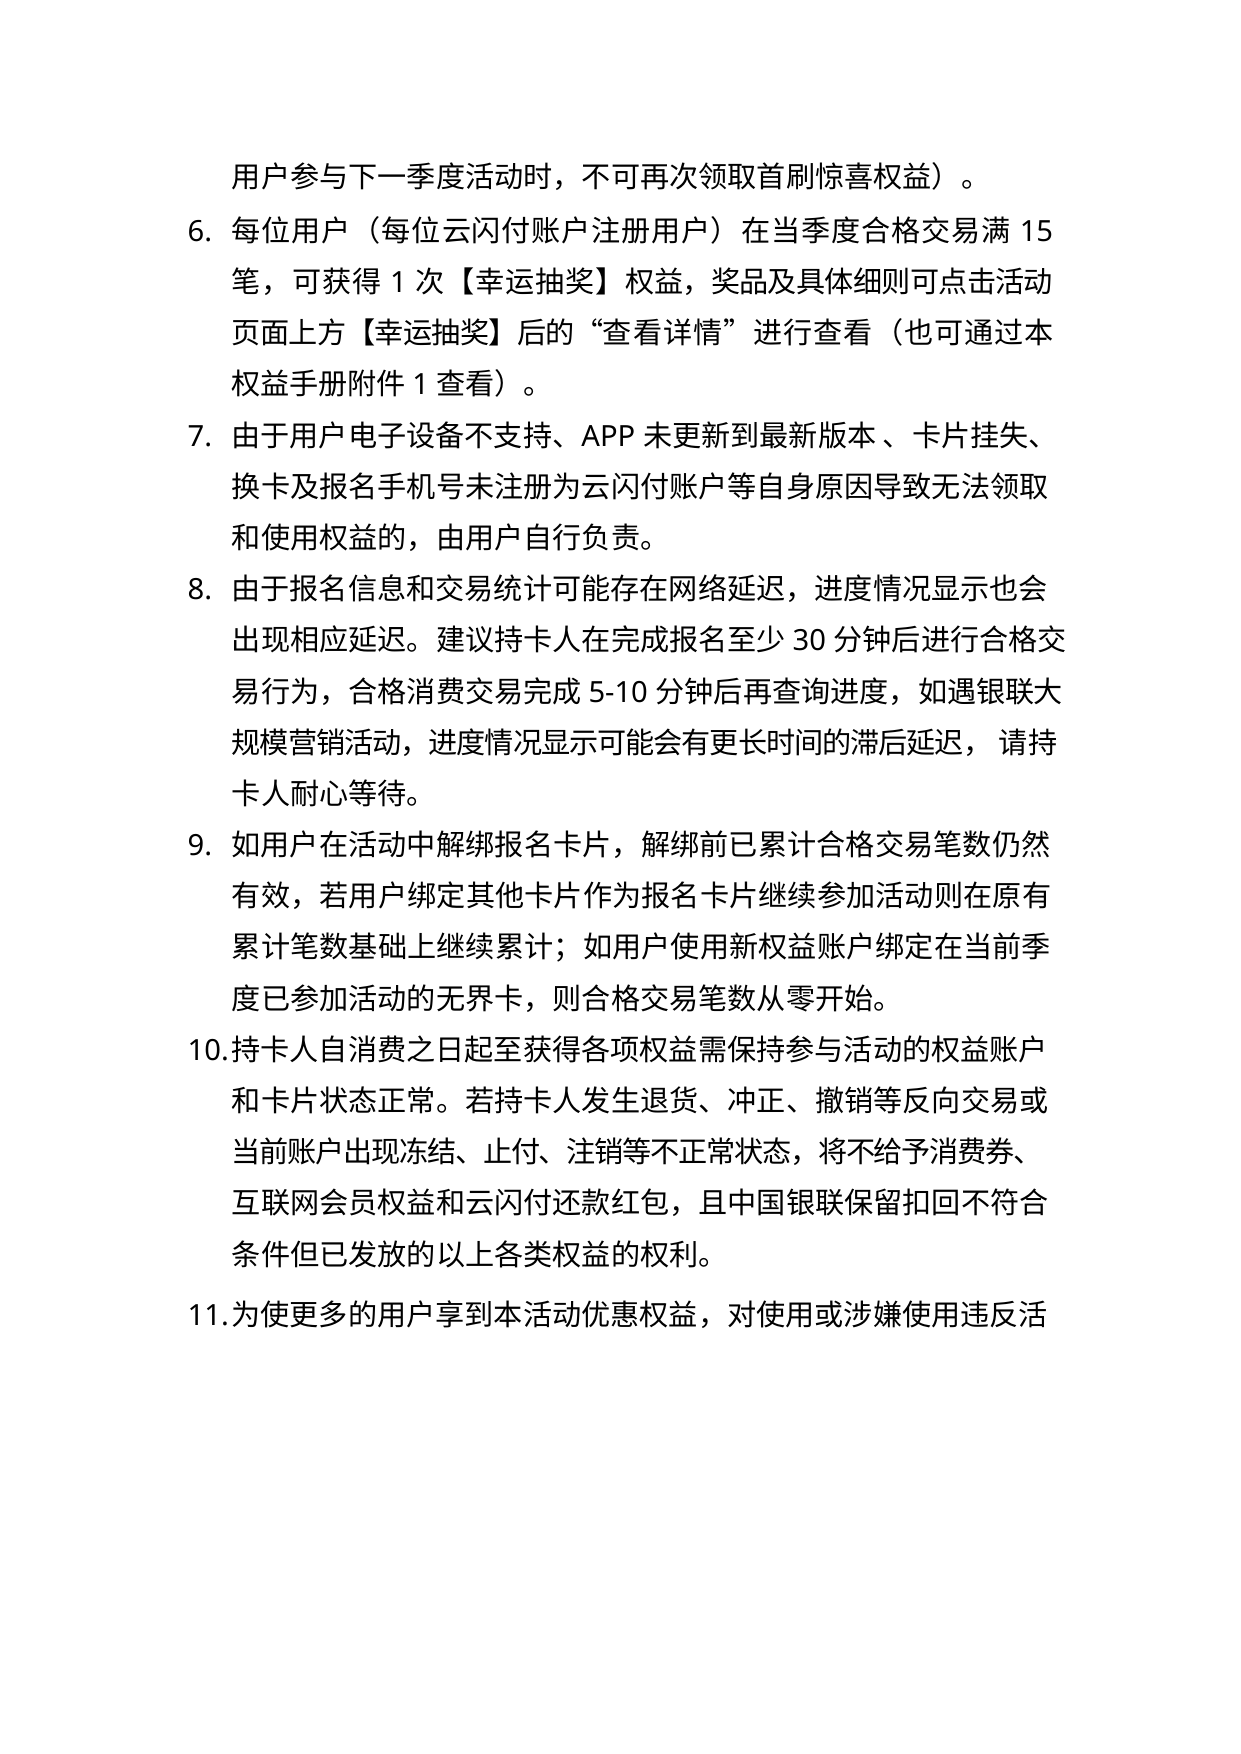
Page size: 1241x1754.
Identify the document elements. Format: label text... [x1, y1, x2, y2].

list 由于用户电子设备不支持、APP 未更新到最新版本 、卡片挂失、换卡及报名手机号未注册为云闪付账户等自身原因导致无法领取和使用权益的，由用户自行负责。 [187, 412, 1068, 557]
list 每位用户（每位云闪付账户注册用户）在当季度合格交易满 15 笔，可获得 1 次【幸运抽奖】权益，奖品及具体细则可点击活动页面上方【幸运抽奖】后的“查看详情”进行查看（也可通过本权益手册附件 1 查看）。 [187, 207, 1053, 403]
list 为使更多的用户享到本活动优惠权益，对使用或涉嫌使用违反活 [187, 1282, 1080, 1336]
list 由于报名信息和交易统计可能存在网络延迟，进度情况显示也会出现相应延迟。建议持卡人在完成报名至少 30 分钟后进行合格交易行为，合格消费交易完成 5-10 分钟后再查询进度，如遇银联大规模营销活动，进度情况显示可能会有更长时间的滞后延迟， 请持卡人耐心等待。 [187, 566, 1067, 813]
list 持卡人自消费之日起至获得各项权益需保持参与活动的权益账户和卡片状态正常。若持卡人发生退货、冲正、撤销等反向交易或当前账户出现冻结、止付、注销等不正常状态，将不给予消费券、互联网会员权益和云闪付还款红包，且中国银联保留扣回不符合条件但已发放的以上各类权益的权利。 [187, 1026, 1067, 1273]
list 如用户在活动中解绑报名卡片，解绑前已累计合格交易笔数仍然有效，若用户绑定其他卡片作为报名卡片继续参加活动则在原有累计笔数基础上继续累计；如用户使用新权益账户绑定在当前季度已参加活动的无界卡，则合格交易笔数从零开始。 [187, 822, 1053, 1017]
text 用户参与下一季度活动时，不可再次领取首刷惊喜权益）。 [232, 154, 1080, 196]
